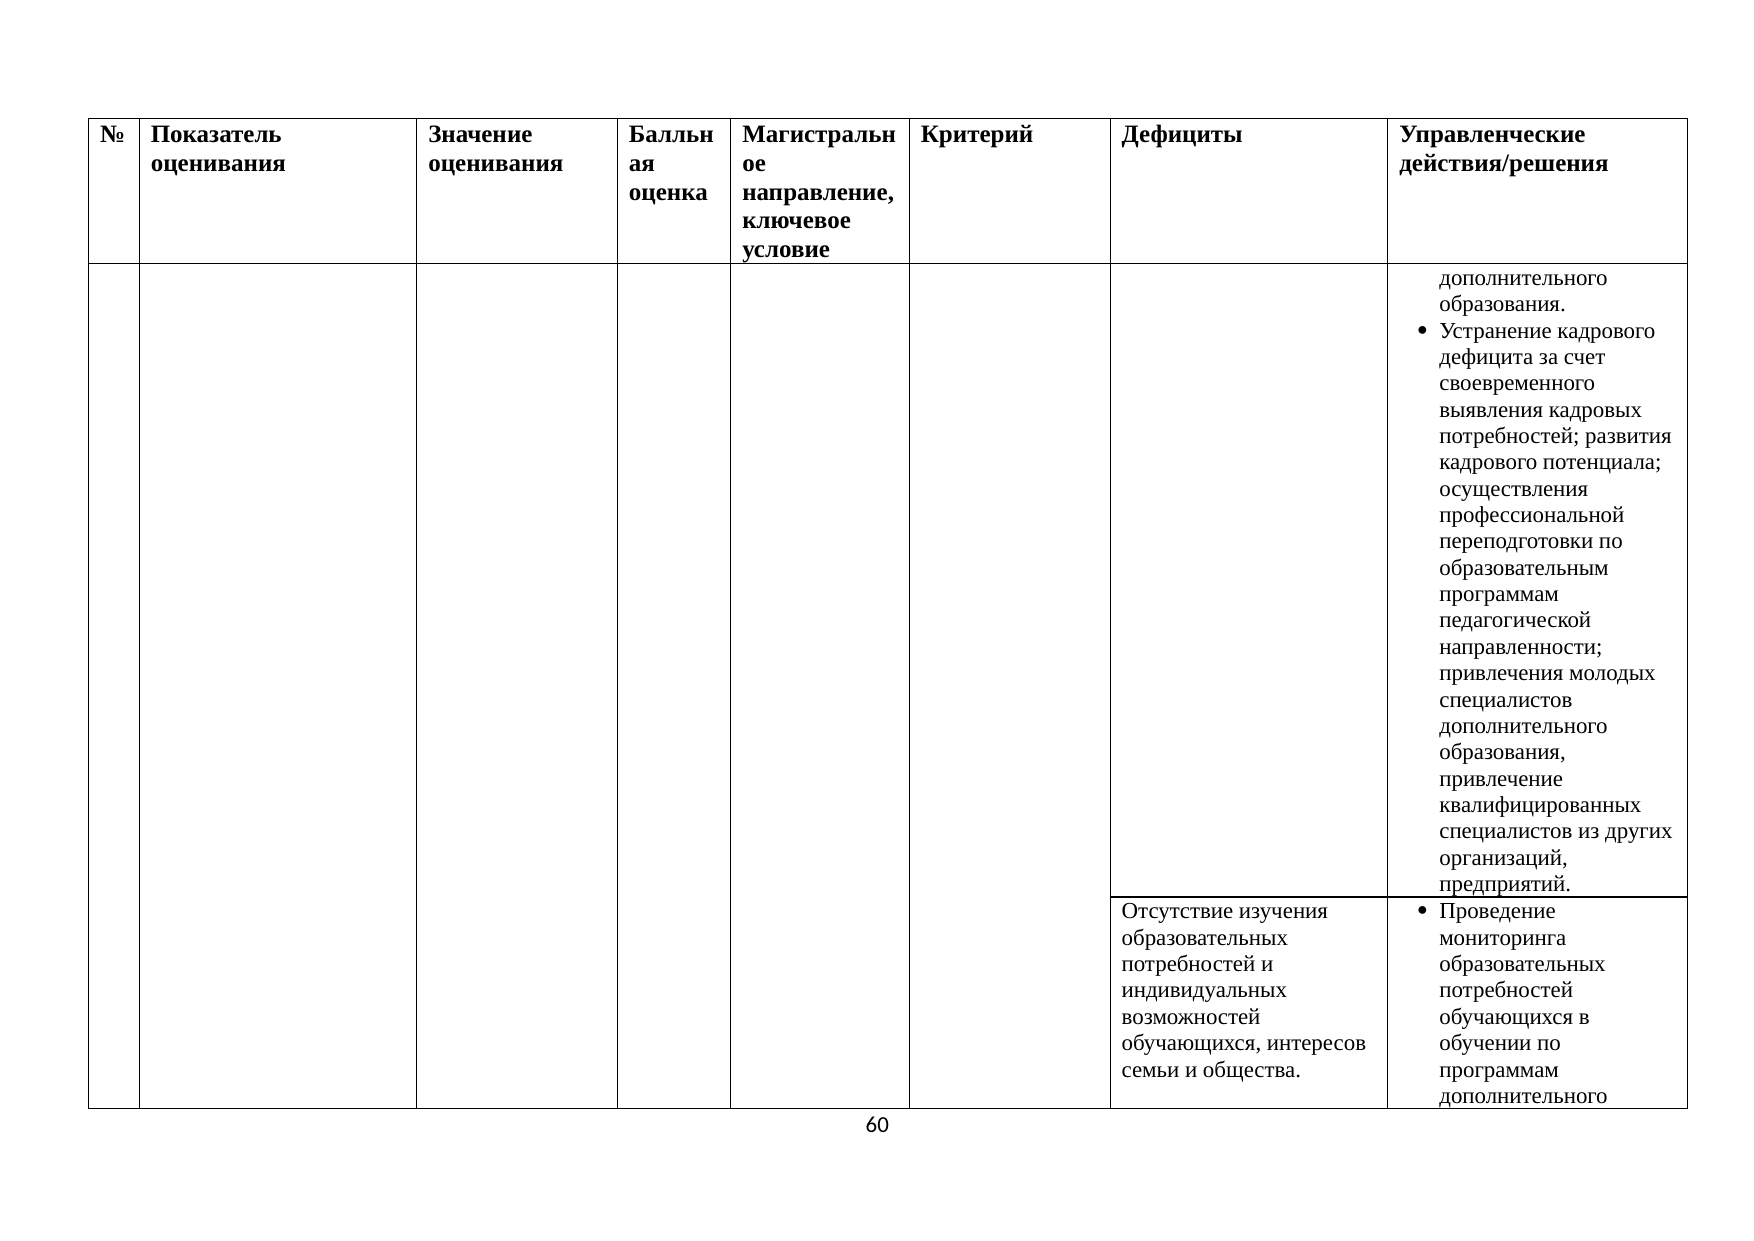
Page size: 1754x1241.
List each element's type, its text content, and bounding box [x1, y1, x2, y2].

table_header Дефициты [1111, 119, 1387, 263]
table_header Критерий [910, 119, 1110, 263]
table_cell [1111, 264, 1387, 896]
table_header Управленческие действия/решения [1388, 119, 1687, 263]
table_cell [1388, 898, 1687, 1108]
table_header Значение оценивания [417, 119, 617, 263]
table_header № [89, 119, 139, 263]
table_header Балльная оценка [618, 119, 730, 263]
table_header Показатель оценивания [140, 119, 416, 263]
table_header Магистральное направление, ключевое условие [731, 119, 909, 263]
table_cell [1388, 264, 1687, 896]
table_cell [1111, 898, 1387, 1108]
